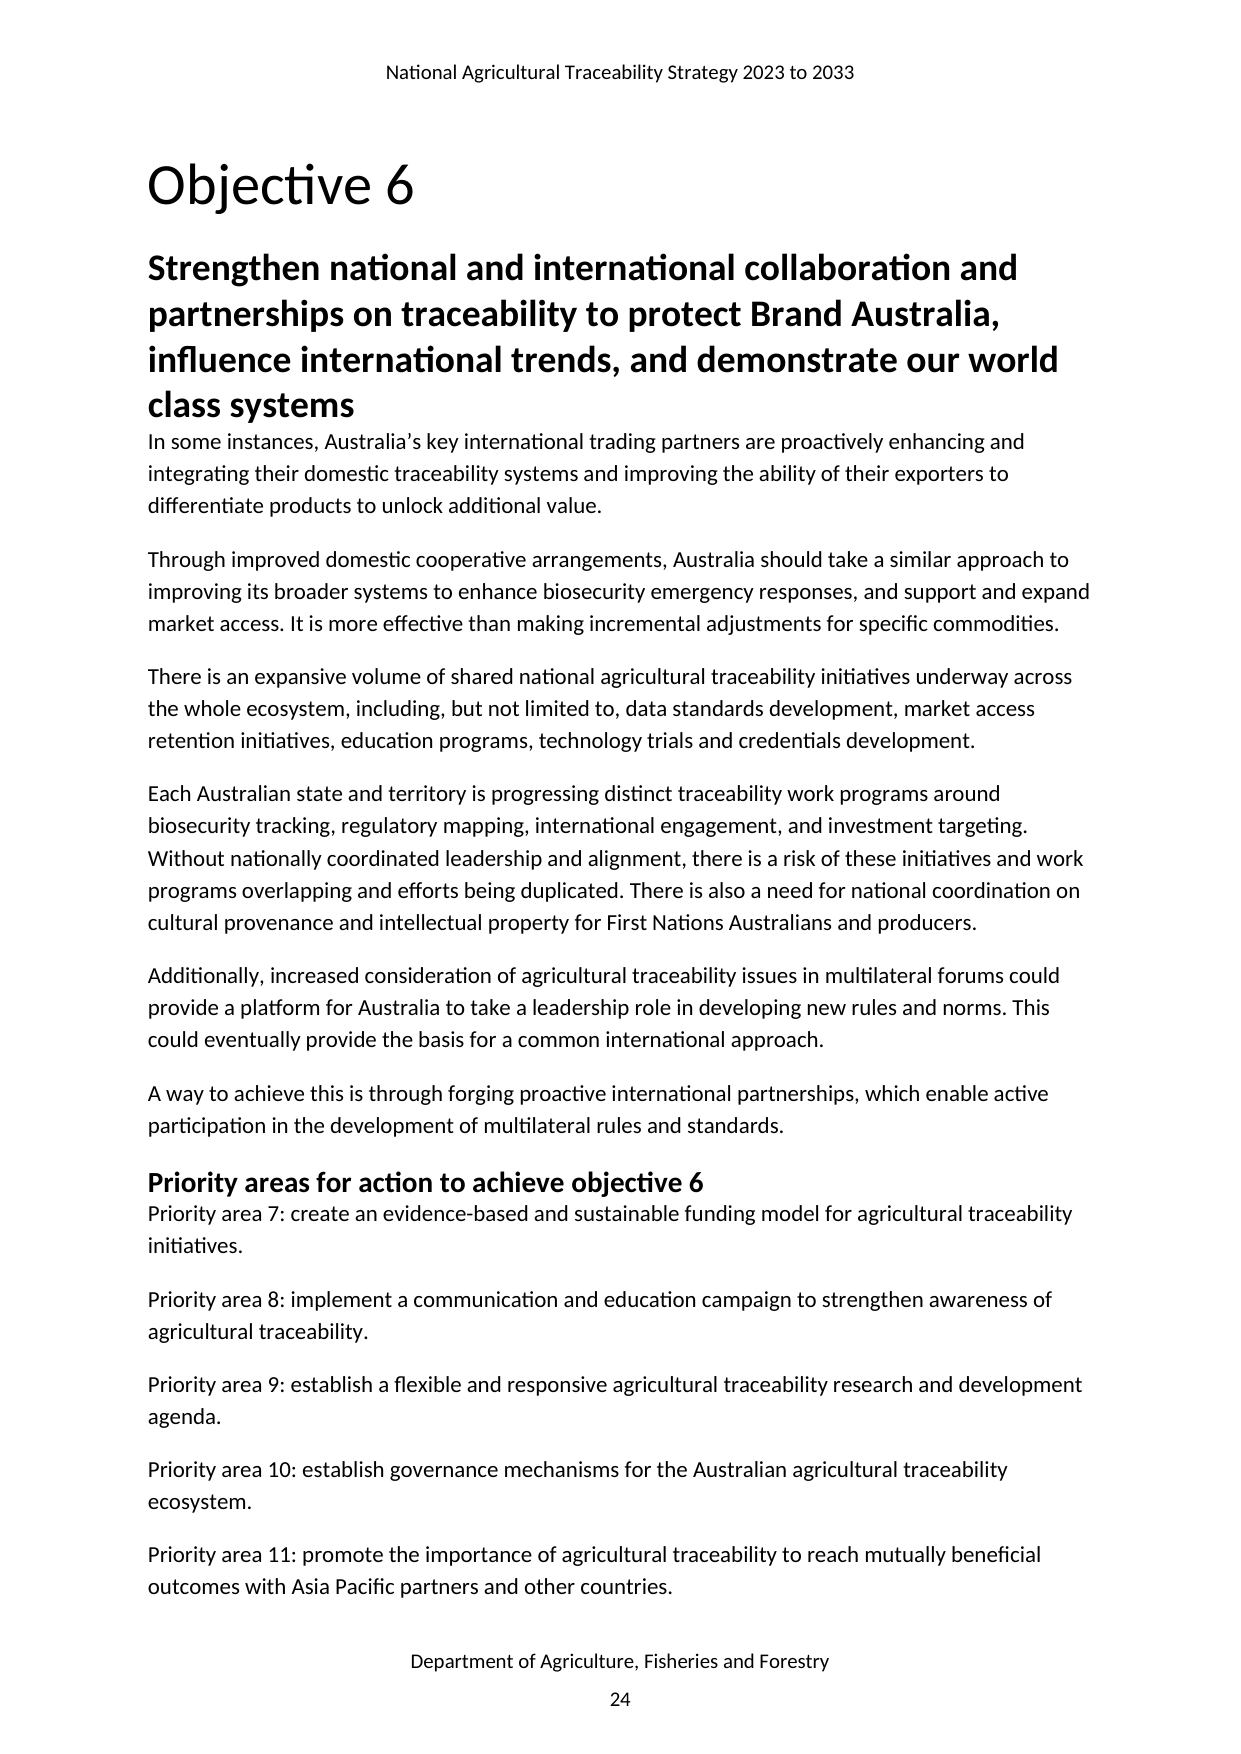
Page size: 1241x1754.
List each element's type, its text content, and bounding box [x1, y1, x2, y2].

subtitle Strengthen national and international collaboration and partnerships on traceability to protect Brand Australia, influence international trends, and demonstrate our world class systems [148, 244, 1092, 427]
text There is an expansive volume of shared national agricultural traceability initiatives underway across the whole ecosystem, including, but not limited to, data standards development, market access retention initiatives, education programs, technology trials and credentials development. [148, 662, 1092, 754]
text Through improved domestic cooperative arrangements, Australia should take a similar approach to improving its broader systems to enhance biosecurity emergency responses, and support and expand market access. It is more effective than making incremental adjustments for specific commodities. [148, 545, 1092, 637]
text Priority area 8: implement a communication and education campaign to strengthen awareness of agricultural traceability. [148, 1285, 1092, 1345]
subtitle Priority areas for action to achieve objective 6 [148, 1164, 1092, 1199]
text Priority area 11: promote the importance of agricultural traceability to reach mutually beneficial outcomes with Asia Pacific partners and other countries. [148, 1540, 1092, 1601]
text Priority area 9: establish a flexible and responsive agricultural traceability research and development agenda. [148, 1370, 1092, 1430]
text Priority area 7: create an evidence-based and sustainable funding model for agricultural traceability initiatives. [148, 1199, 1092, 1260]
text Priority area 10: establish governance mechanisms for the Australian agricultural traceability ecosystem. [148, 1455, 1092, 1515]
text Each Australian state and territory is progressing distinct traceability work programs around biosecurity tracking, regulatory mapping, international engagement, and investment targeting. Without nationally coordinated leadership and alignment, there is a risk of these initiatives and work programs overlapping and efforts being duplicated. There is also a need for national coordination on cultural provenance and intellectual property for First Nations Australians and producers. [148, 779, 1092, 936]
text A way to achieve this is through forging proactive international partnerships, which enable active participation in the development of multilateral rules and standards. [148, 1079, 1092, 1139]
text In some instances, Australia’s key international trading partners are proactively enhancing and integrating their domestic traceability systems and improving the ability of their exporters to differentiate products to unlock additional value. [148, 427, 1092, 520]
subtitle Objective 6 [148, 148, 1092, 219]
text Additionally, increased consideration of agricultural traceability issues in multilateral forums could provide a platform for Australia to take a leadership role in developing new rules and norms. This could eventually provide the basis for a common international approach. [148, 961, 1092, 1054]
